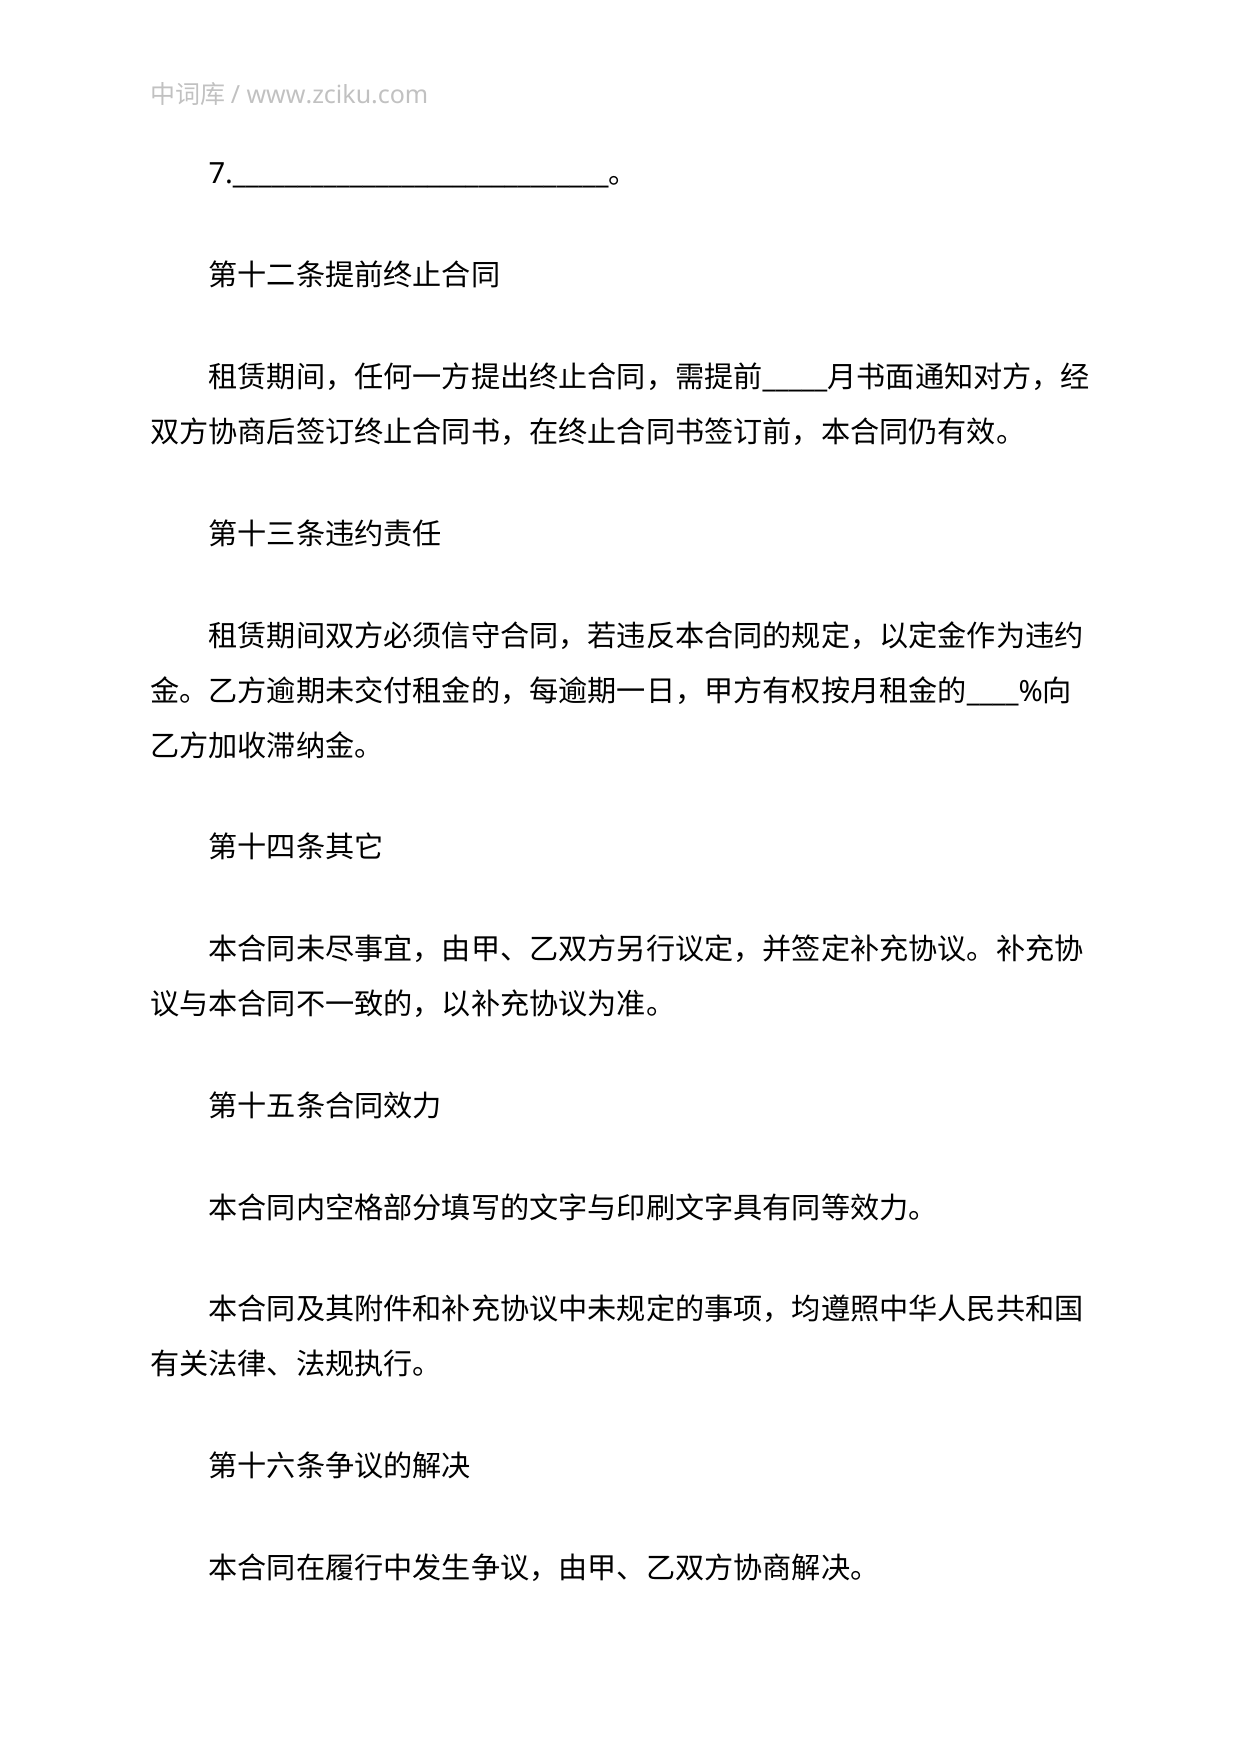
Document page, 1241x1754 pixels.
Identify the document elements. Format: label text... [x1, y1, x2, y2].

text 第十三条违约责任 [150, 511, 1090, 553]
text 租赁期间双方必须信守合同，若违反本合同的规定，以定金作为违约金。乙方逾期未交付租金的，每逾期一日，甲方有权按月租金的____%向乙方加收滞纳金。 [150, 612, 1090, 764]
text 本合同内空格部分填写的文字与印刷文字具有同等效力。 [150, 1184, 1090, 1226]
text 本合同未尽事宜，由甲、乙双方另行议定，并签定补充协议。补充协议与本合同不一致的，以补充协议为准。 [150, 926, 1090, 1023]
text 7._____________________________。 [150, 150, 1090, 192]
text 本合同在履行中发生争议，由甲、乙双方协商解决。 [150, 1544, 1090, 1587]
text 租赁期间，任何一方提出终止合同，需提前_____月书面通知对方，经双方协商后签订终止合同书，在终止合同书签订前，本合同仍有效。 [150, 354, 1090, 451]
text 第十六条争议的解决 [150, 1443, 1090, 1485]
text 第十五条合同效力 [150, 1082, 1090, 1125]
text 本合同及其附件和补充协议中未规定的事项，均遵照中华人民共和国有关法律、法规执行。 [150, 1286, 1090, 1383]
text 第十四条其它 [150, 824, 1090, 866]
text 第十二条提前终止合同 [150, 252, 1090, 294]
